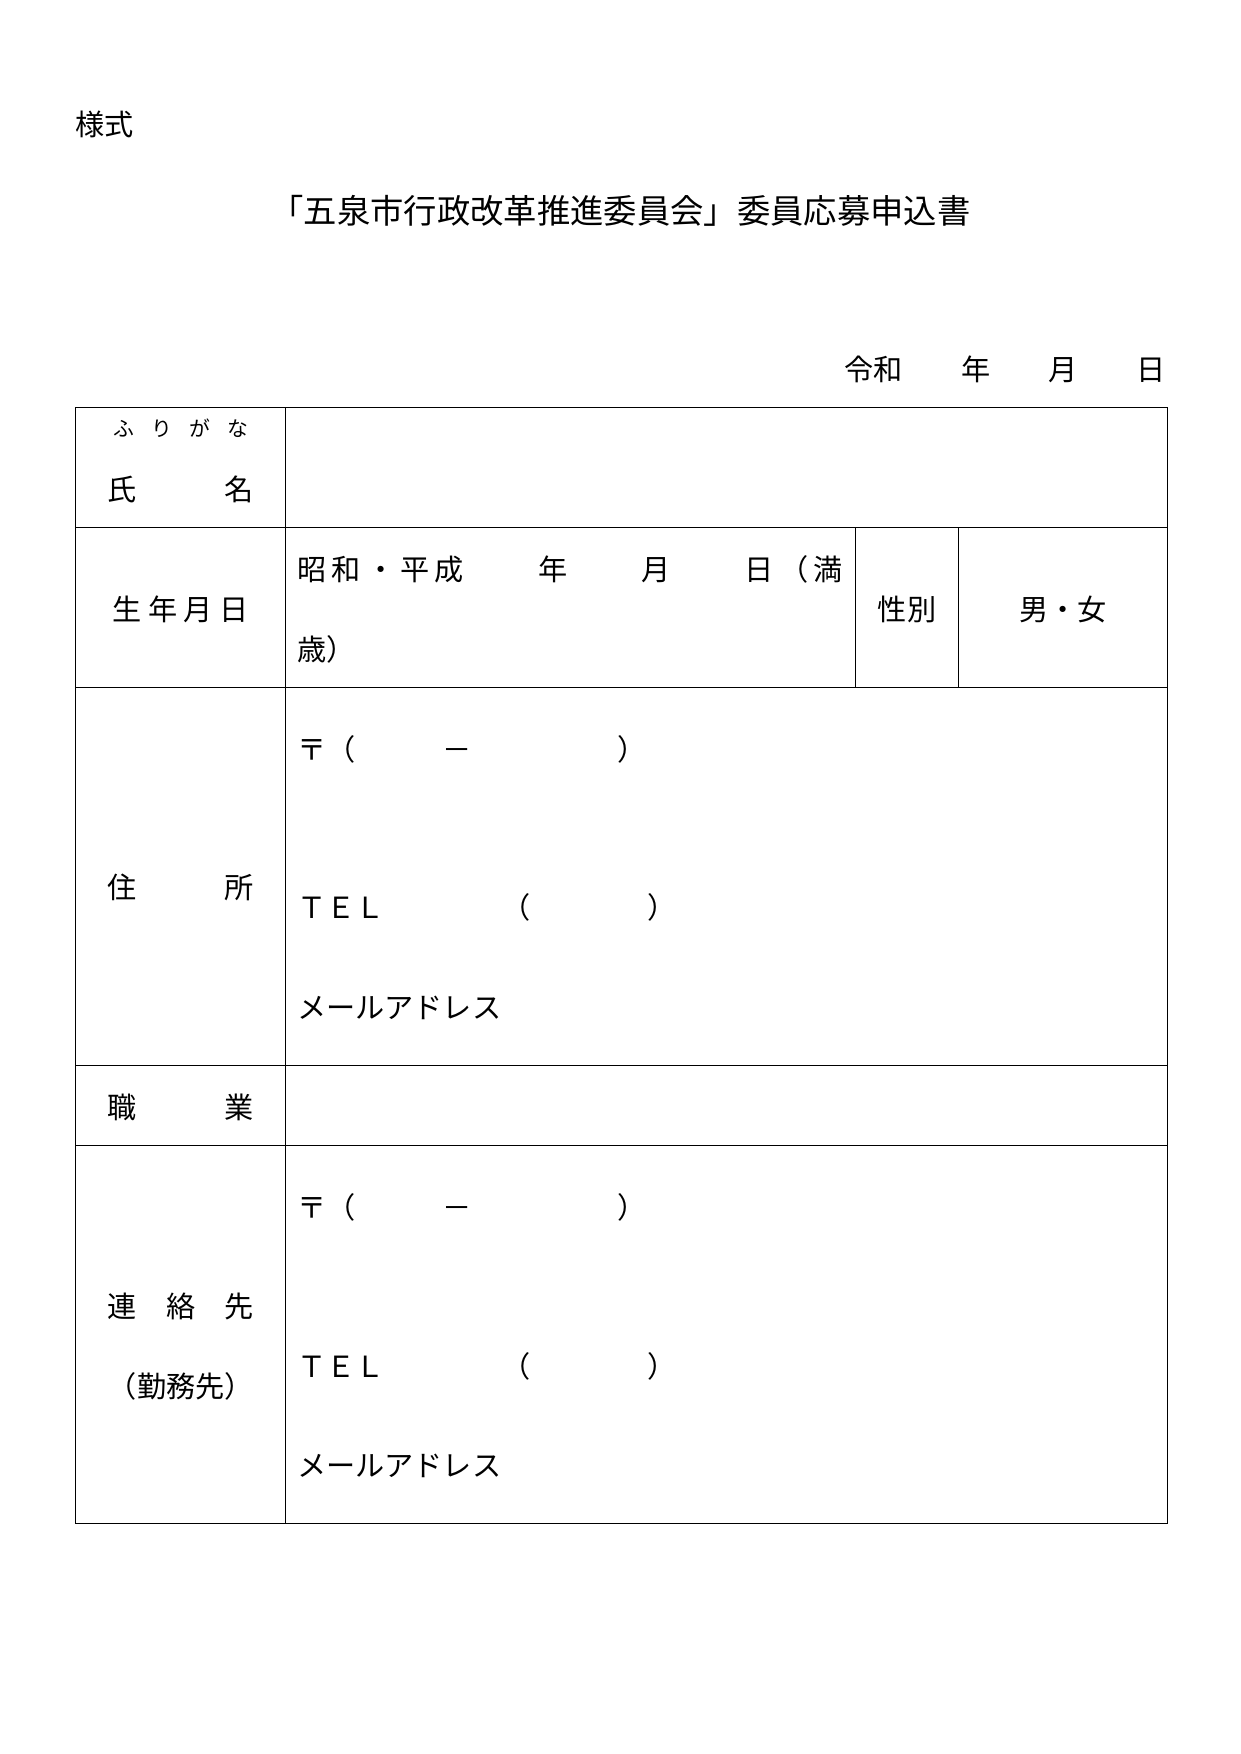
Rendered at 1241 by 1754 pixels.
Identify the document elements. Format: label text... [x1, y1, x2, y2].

table_cell 職 業 [76, 1066, 285, 1145]
text 様式 [75, 83, 1165, 163]
table_cell 昭和・平成 年 月 日（満 歳） [286, 528, 855, 687]
text 「五泉市行政改革推進委員会」委員応募申込書 [75, 169, 1165, 248]
table_cell 連 絡 先 （勤務先） [76, 1146, 285, 1523]
table_cell 男・女 [959, 528, 1167, 687]
table_cell 〒（ － ） ＴＥＬ （ ） メールアドレス [286, 1146, 1167, 1523]
table_cell [286, 1066, 1167, 1145]
table_cell 生 年 月 日 [76, 528, 285, 687]
table_header [286, 408, 1167, 527]
text 令和 年 月 日 [75, 328, 1165, 407]
table_cell 〒（ － ） ＴＥＬ （ ） メールアドレス [286, 688, 1167, 1065]
table_header ふりがな 氏 名 [76, 408, 285, 527]
table_cell 性別 [856, 528, 958, 687]
table_cell 住 所 [76, 688, 285, 1065]
